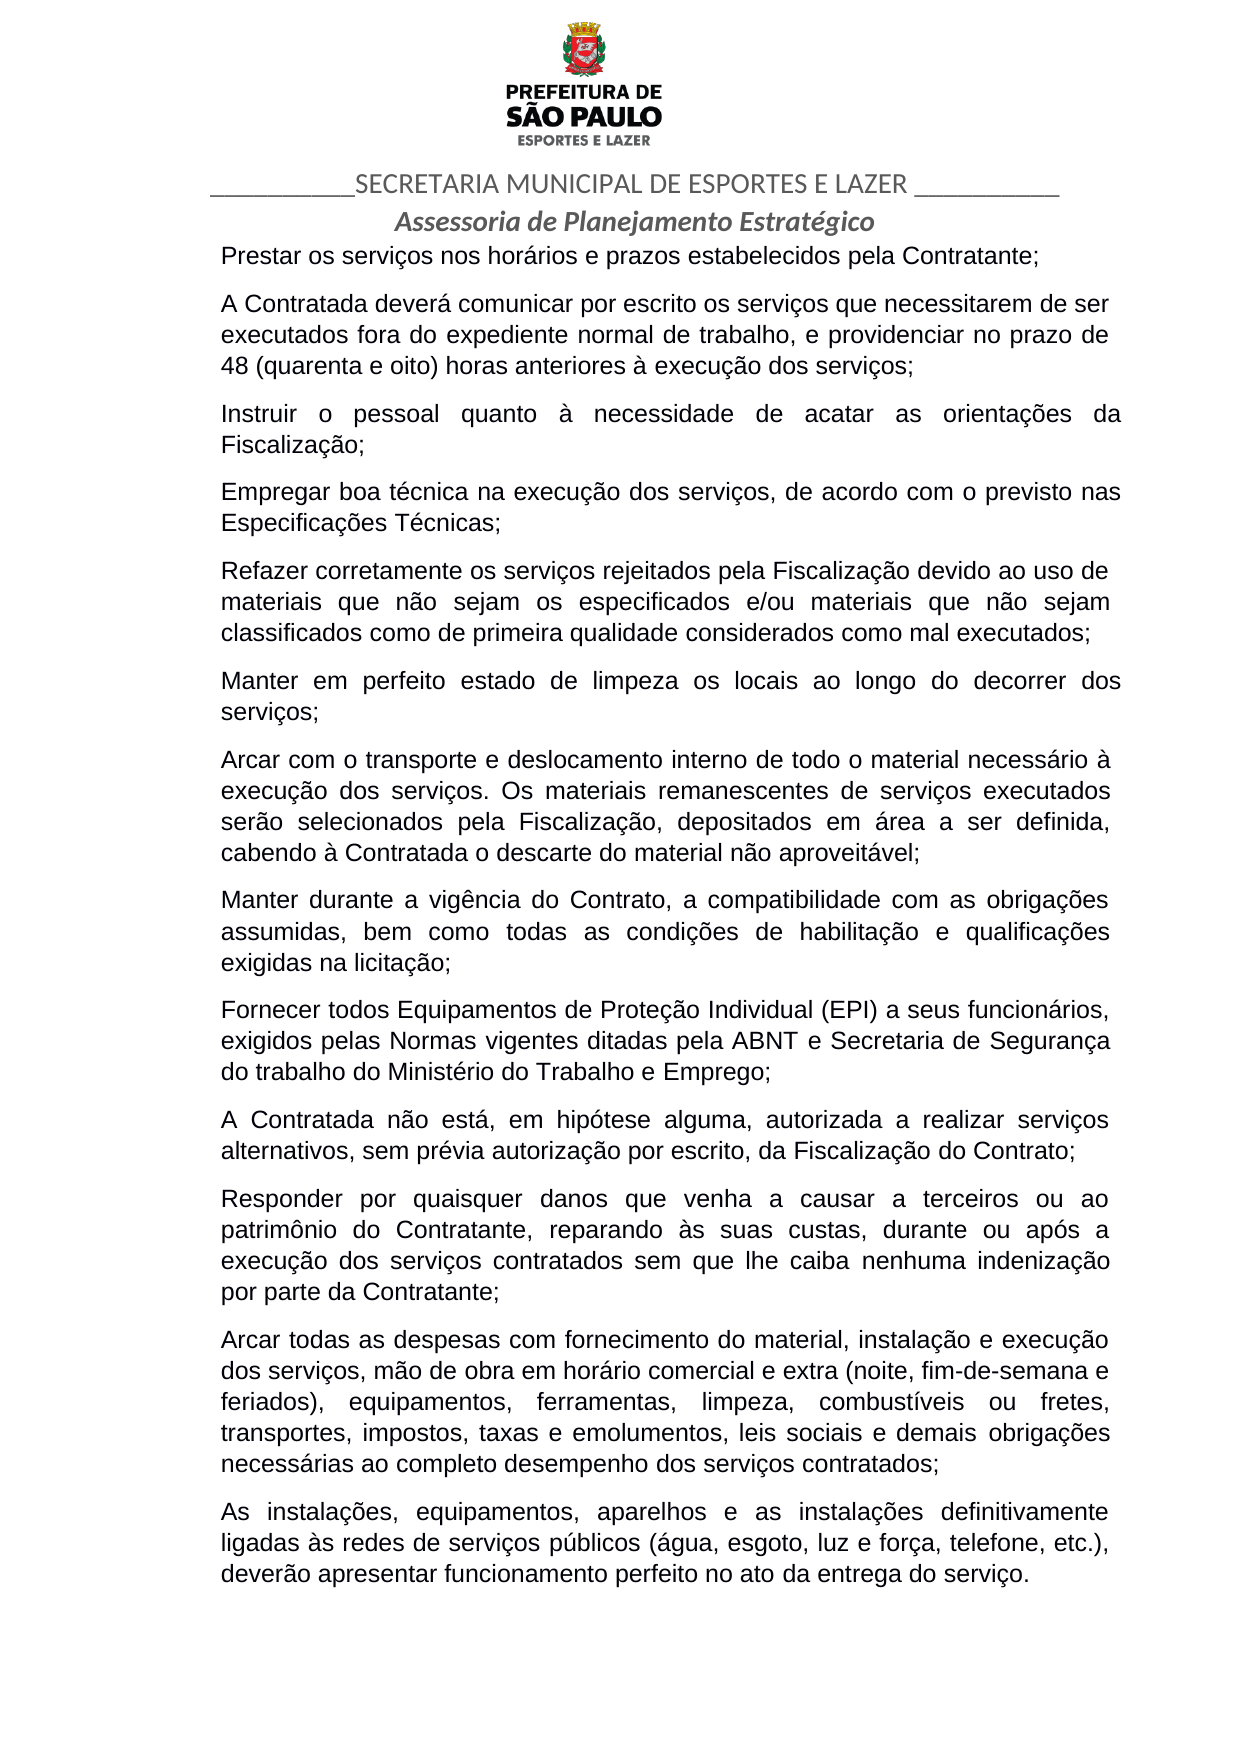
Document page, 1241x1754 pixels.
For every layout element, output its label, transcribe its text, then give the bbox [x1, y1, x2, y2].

text Fornecer todos Equipamentos de Proteção Individual (EPI) a seus funcionários, exigidos pelas Normas vigentes ditadas pela ABNT e Secretaria de Segurança do trabalho do Ministério do Trabalho e Emprego; [221, 995, 1110, 1086]
text Instruir o pessoal quanto à necessidade de acatar as orientações da Fiscalização; [221, 399, 1122, 458]
text Arcar todas as despesas com fornecimento do material, instalação e execução dos serviços, mão de obra em horário comercial e extra (noite, fim-de-semana e feriados), equipamentos, ferramentas, limpeza, combustíveis ou fretes, transportes, impostos, taxas e emolumentos, leis sociais e demais obrigações necessárias ao completo desempenho dos serviços contratados; [221, 1325, 1111, 1478]
text Manter em perfeito estado de limpeza os locais ao longo do decorrer dos serviços; [221, 666, 1122, 726]
text Prestar os serviços nos horários e prazos estabelecidos pela Contratante; [221, 241, 1122, 270]
text Refazer corretamente os serviços rejeitados pela Fiscalização devido ao uso de materiais que não sejam os especificados e/ou materiais que não sejam classificados como de primeira qualidade considerados como mal executados; [221, 556, 1110, 647]
text Arcar com o transporte e deslocamento interno de todo o material necessário à execução dos serviços. Os materiais remanescentes de serviços executados serão selecionados pela Fiscalização, depositados em área a ser definida, cabendo à Contratada o descarte do material não aproveitável; [221, 745, 1111, 867]
text Manter durante a vigência do Contrato, a compatibilidade com as obrigações assumidas, bem como todas as condições de habilitação e qualificações exigidas na licitação; [221, 886, 1110, 976]
text A Contratada não está, em hipótese alguma, autorizada a realizar serviços alternativos, sem prévia autorização por escrito, da Fiscalização do Contrato; [221, 1105, 1110, 1165]
text A Contratada deverá comunicar por escrito os serviços que necessitarem de ser executados fora do expediente normal de trabalho, e providenciar no prazo de 48 (quarenta e oito) horas anteriores à execução dos serviços; [221, 289, 1110, 380]
text Responder por quaisquer danos que venha a causar a terceiros ou ao patrimônio do Contratante, reparando às suas custas, durante ou após a execução dos serviços contratados sem que lhe caiba nenhuma indenização por parte da Contratante; [221, 1184, 1110, 1306]
text As instalações, equipamentos, aparelhos e as instalações definitivamente ligadas às redes de serviços públicos (água, esgoto, luz e força, telefone, etc.), deverão apresentar funcionamento perfeito no ato da entrega do serviço. [221, 1497, 1111, 1587]
picture [471, 0, 697, 168]
text Empregar boa técnica na execução dos serviços, de acordo com o previsto nas Especificações Técnicas; [221, 477, 1122, 537]
